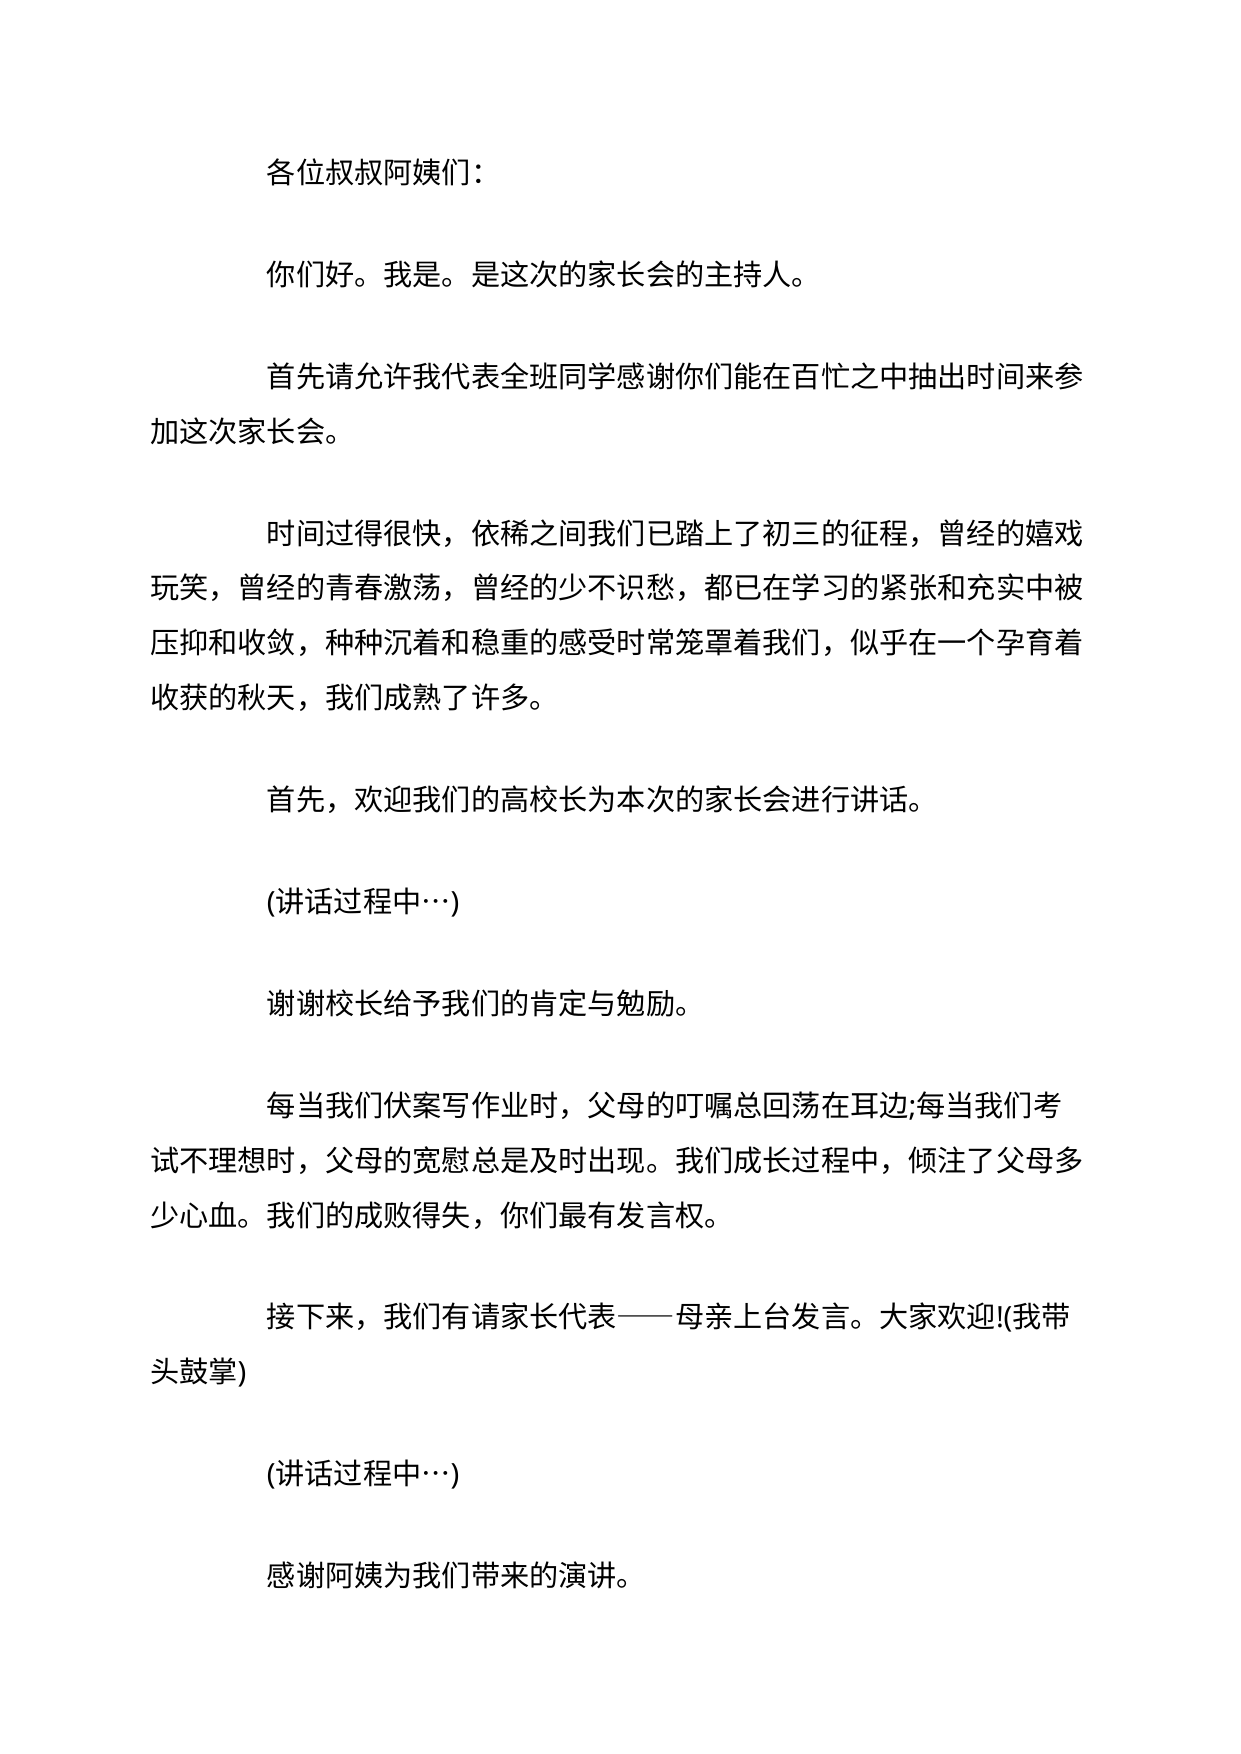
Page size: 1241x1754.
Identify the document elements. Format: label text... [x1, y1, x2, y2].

text 每当我们伏案写作业时，父母的叮嘱总回荡在耳边;每当我们考试不理想时，父母的宽慰总是及时出现。我们成长过程中，倾注了父母多少心血。我们的成败得失，你们最有发言权。 [150, 1082, 1090, 1234]
text 你们好。我是。是这次的家长会的主持人。 [150, 252, 1090, 294]
text 接下来，我们有请家长代表——母亲上台发言。大家欢迎!(我带头鼓掌) [150, 1294, 1090, 1391]
text (讲话过程中…) [150, 1451, 1090, 1493]
text 各位叔叔阿姨们： [150, 150, 1090, 192]
text 感谢阿姨为我们带来的演讲。 [150, 1553, 1090, 1595]
text 首先，欢迎我们的高校长为本次的家长会进行讲话。 [150, 777, 1090, 819]
text 时间过得很快，依稀之间我们已踏上了初三的征程，曾经的嬉戏玩笑，曾经的青春激荡，曾经的少不识愁，都已在学习的紧张和充实中被压抑和收敛，种种沉着和稳重的感受时常笼罩着我们，似乎在一个孕育着收获的秋天，我们成熟了许多。 [150, 510, 1090, 717]
text 首先请允许我代表全班同学感谢你们能在百忙之中抽出时间来参加这次家长会。 [150, 353, 1090, 451]
text (讲话过程中…) [150, 878, 1090, 921]
text 谢谢校长给予我们的肯定与勉励。 [150, 980, 1090, 1023]
